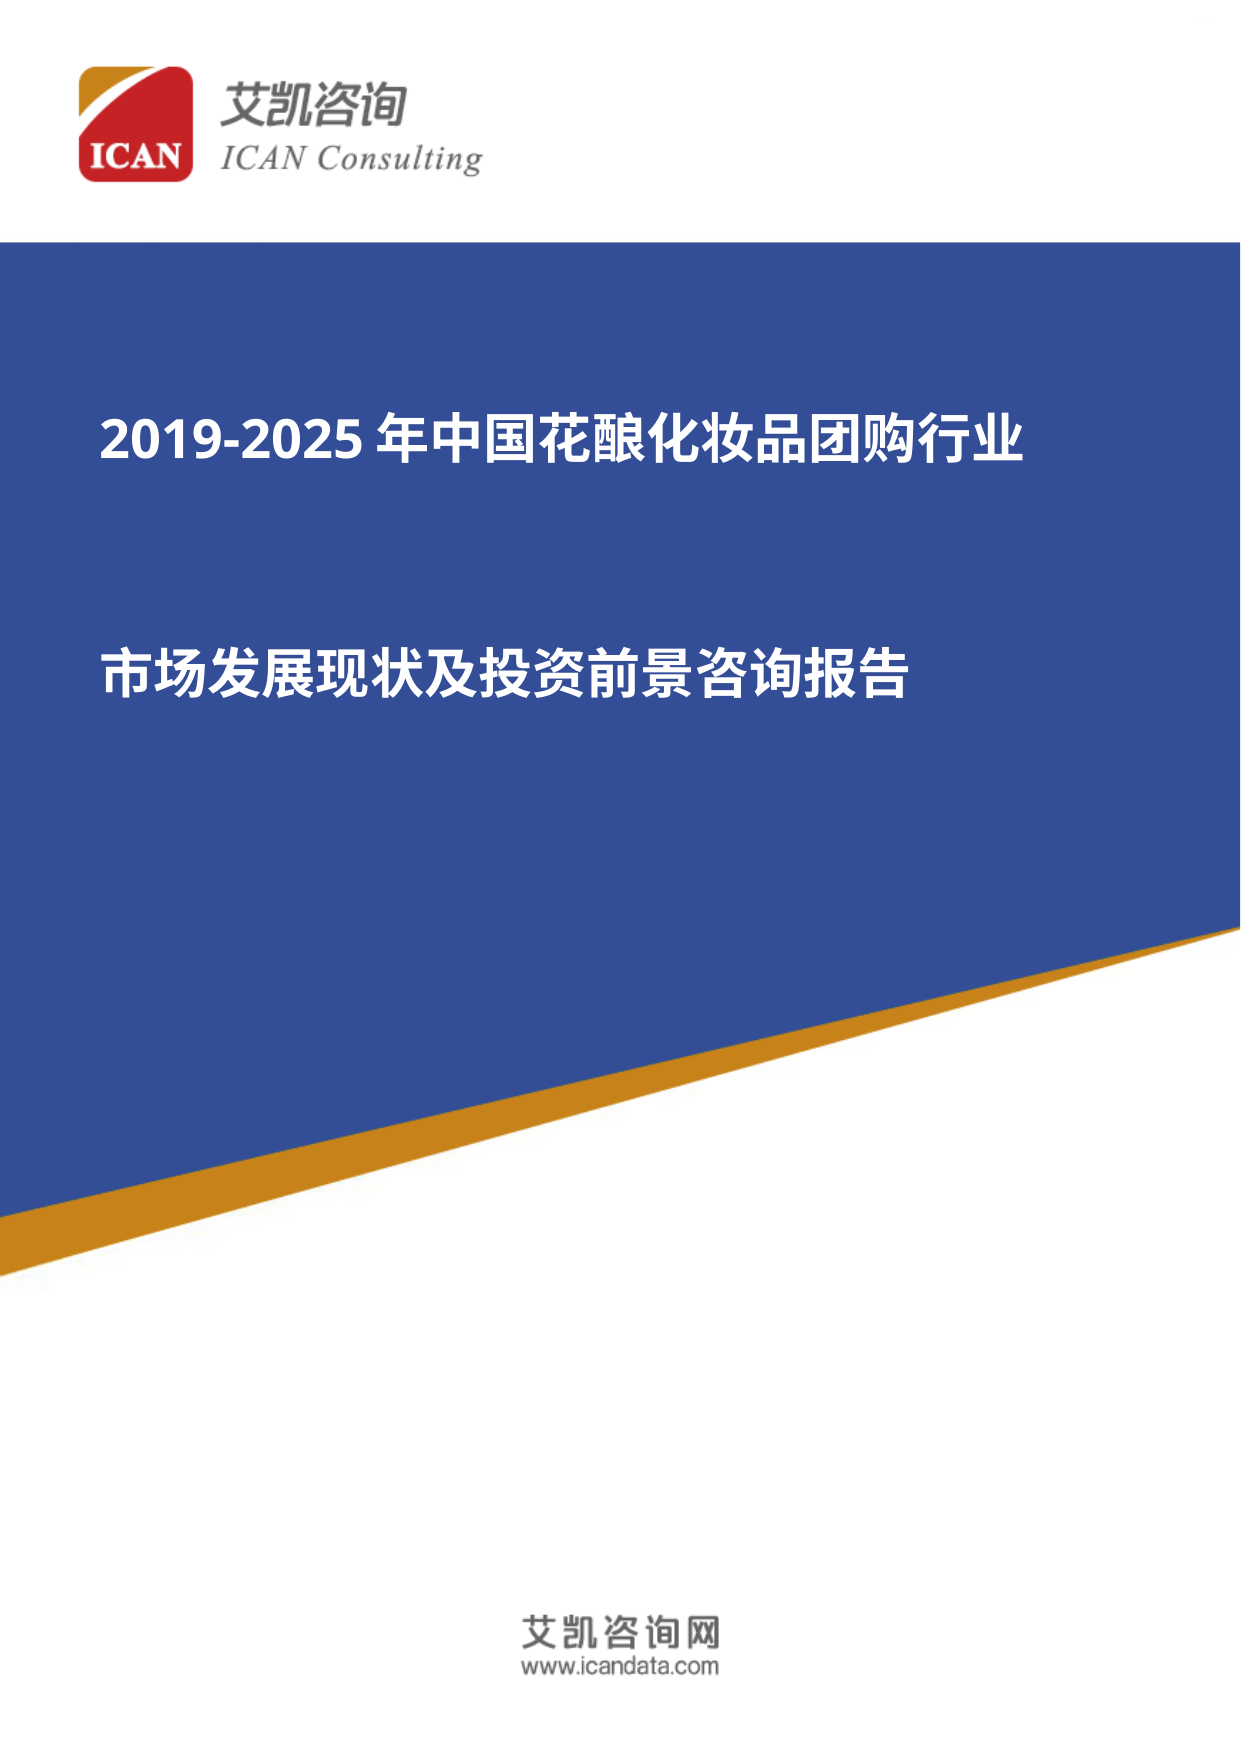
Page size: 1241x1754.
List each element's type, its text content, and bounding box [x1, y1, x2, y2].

subtitle 2019-2025年中国花酿化妆品团购行业市场发展现状及投资前景咨询报告 [99, 386, 1053, 718]
picture [0, 5, 1241, 1754]
